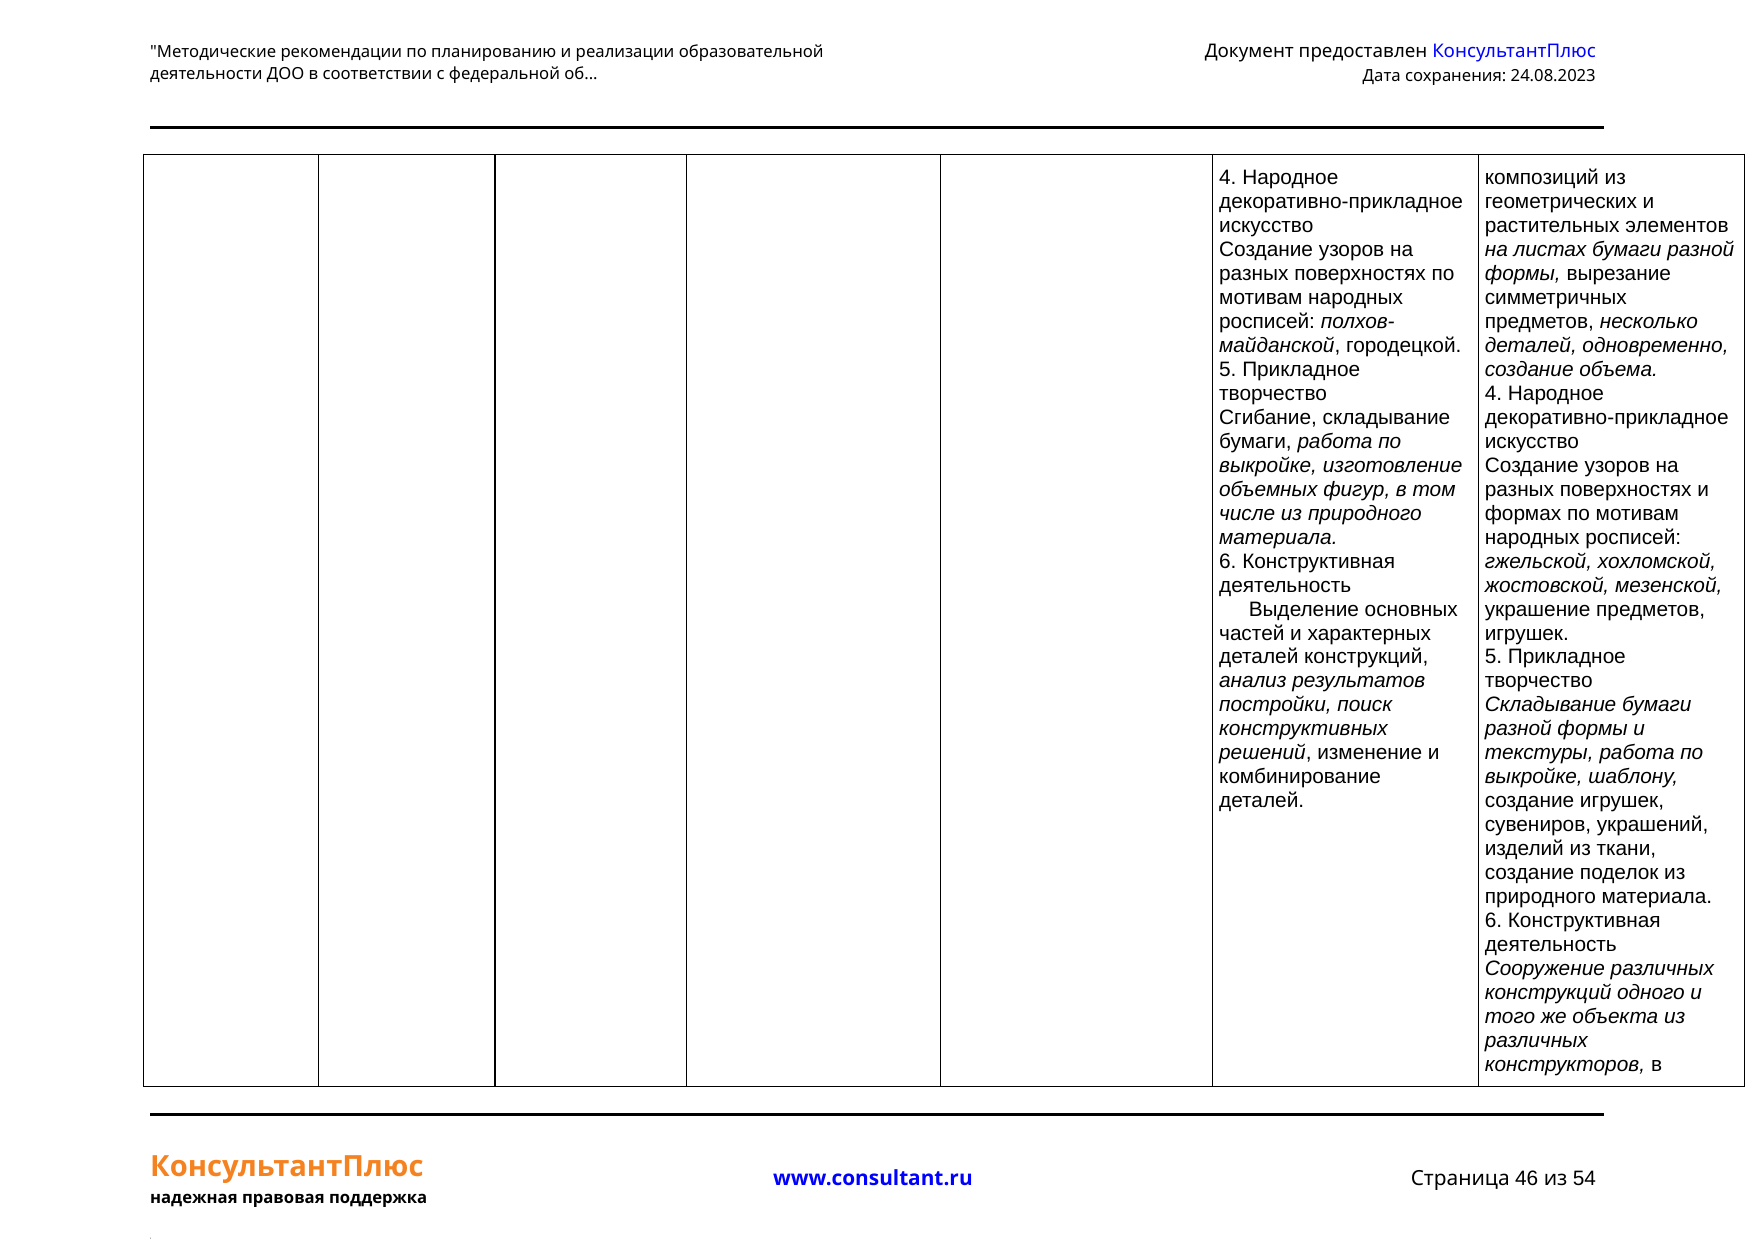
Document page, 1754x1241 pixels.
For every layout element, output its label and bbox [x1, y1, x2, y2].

table_cell [687, 155, 940, 1086]
table_cell [941, 155, 1212, 1086]
table_cell [144, 155, 318, 1086]
table_cell [496, 155, 686, 1086]
table_cell [1479, 155, 1744, 1086]
table_cell [319, 155, 494, 1086]
table_cell [1213, 155, 1478, 1086]
